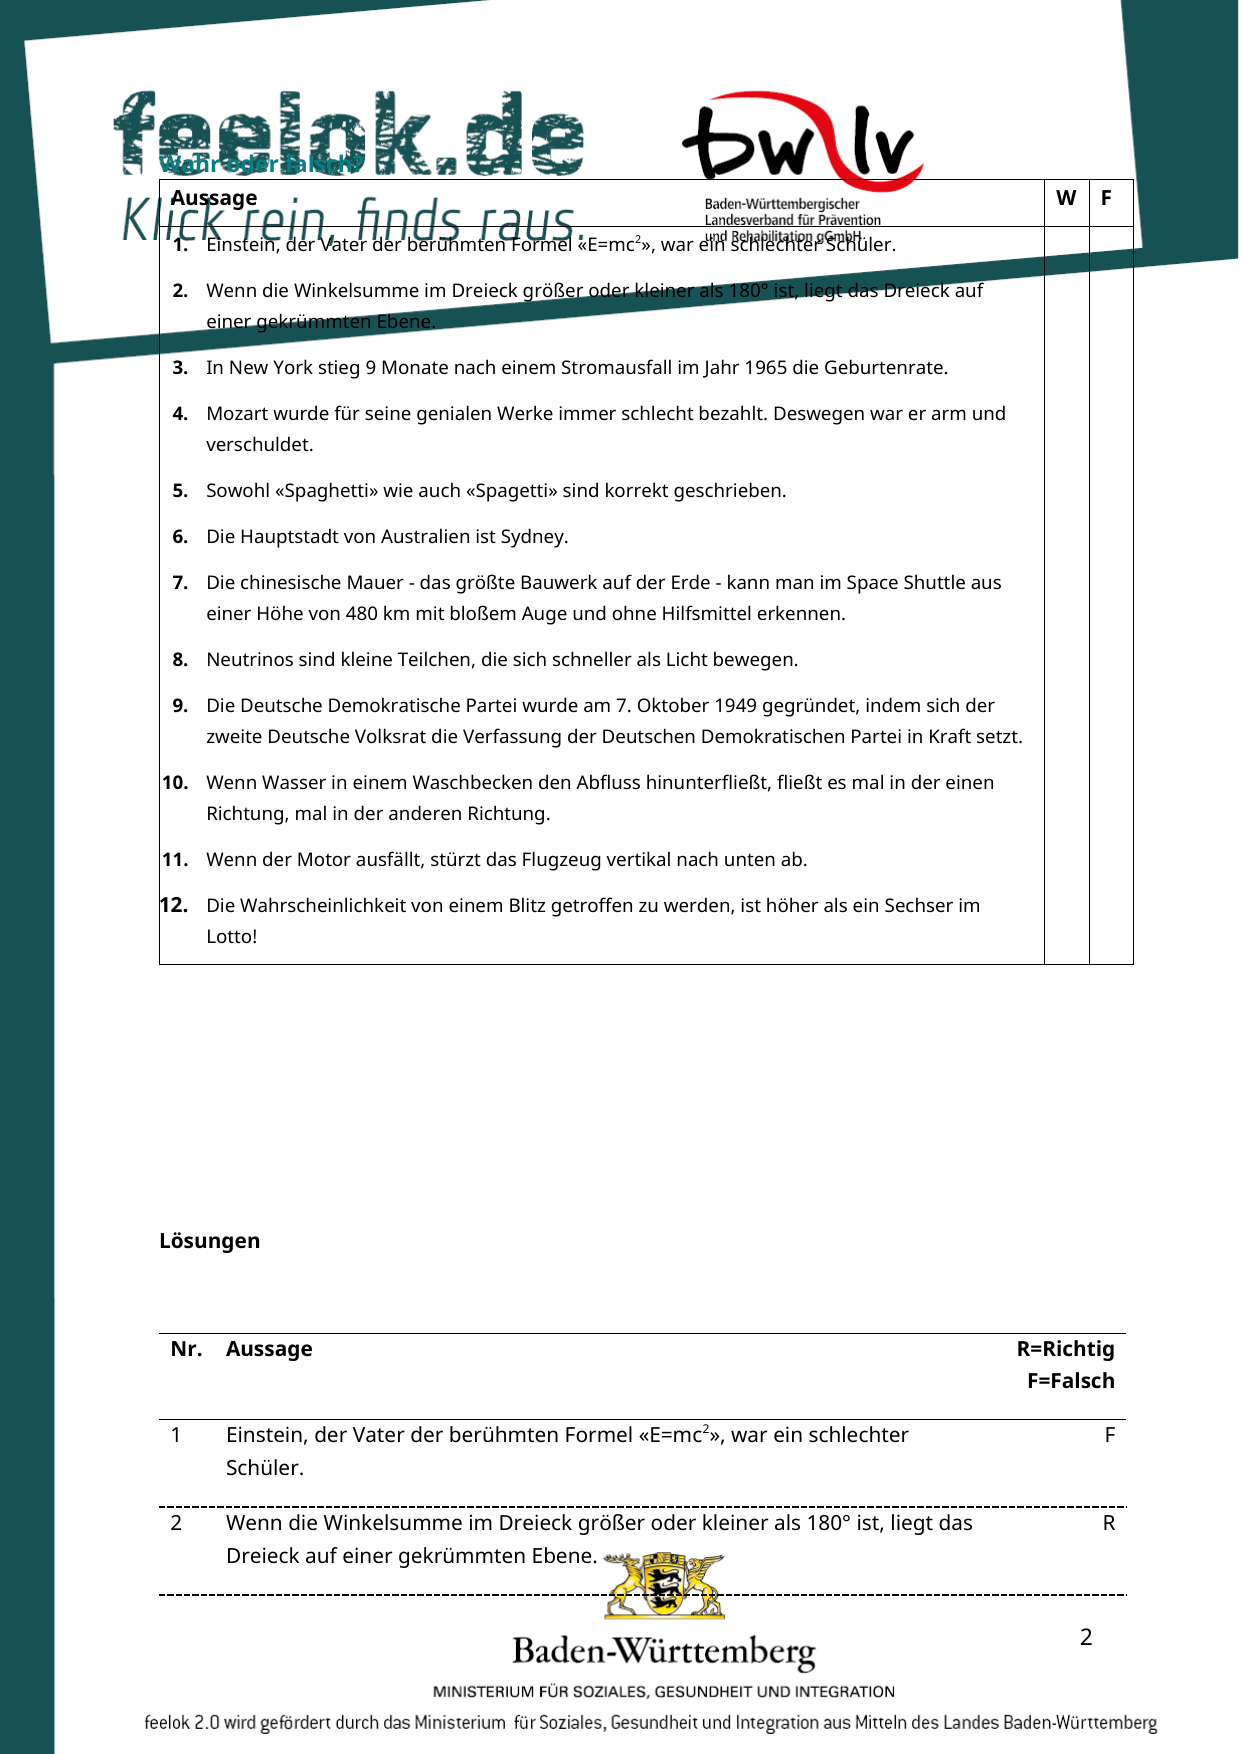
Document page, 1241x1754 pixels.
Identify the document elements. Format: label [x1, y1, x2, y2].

table_header [148, 148, 1137, 1596]
picture [0, 0, 1239, 1754]
